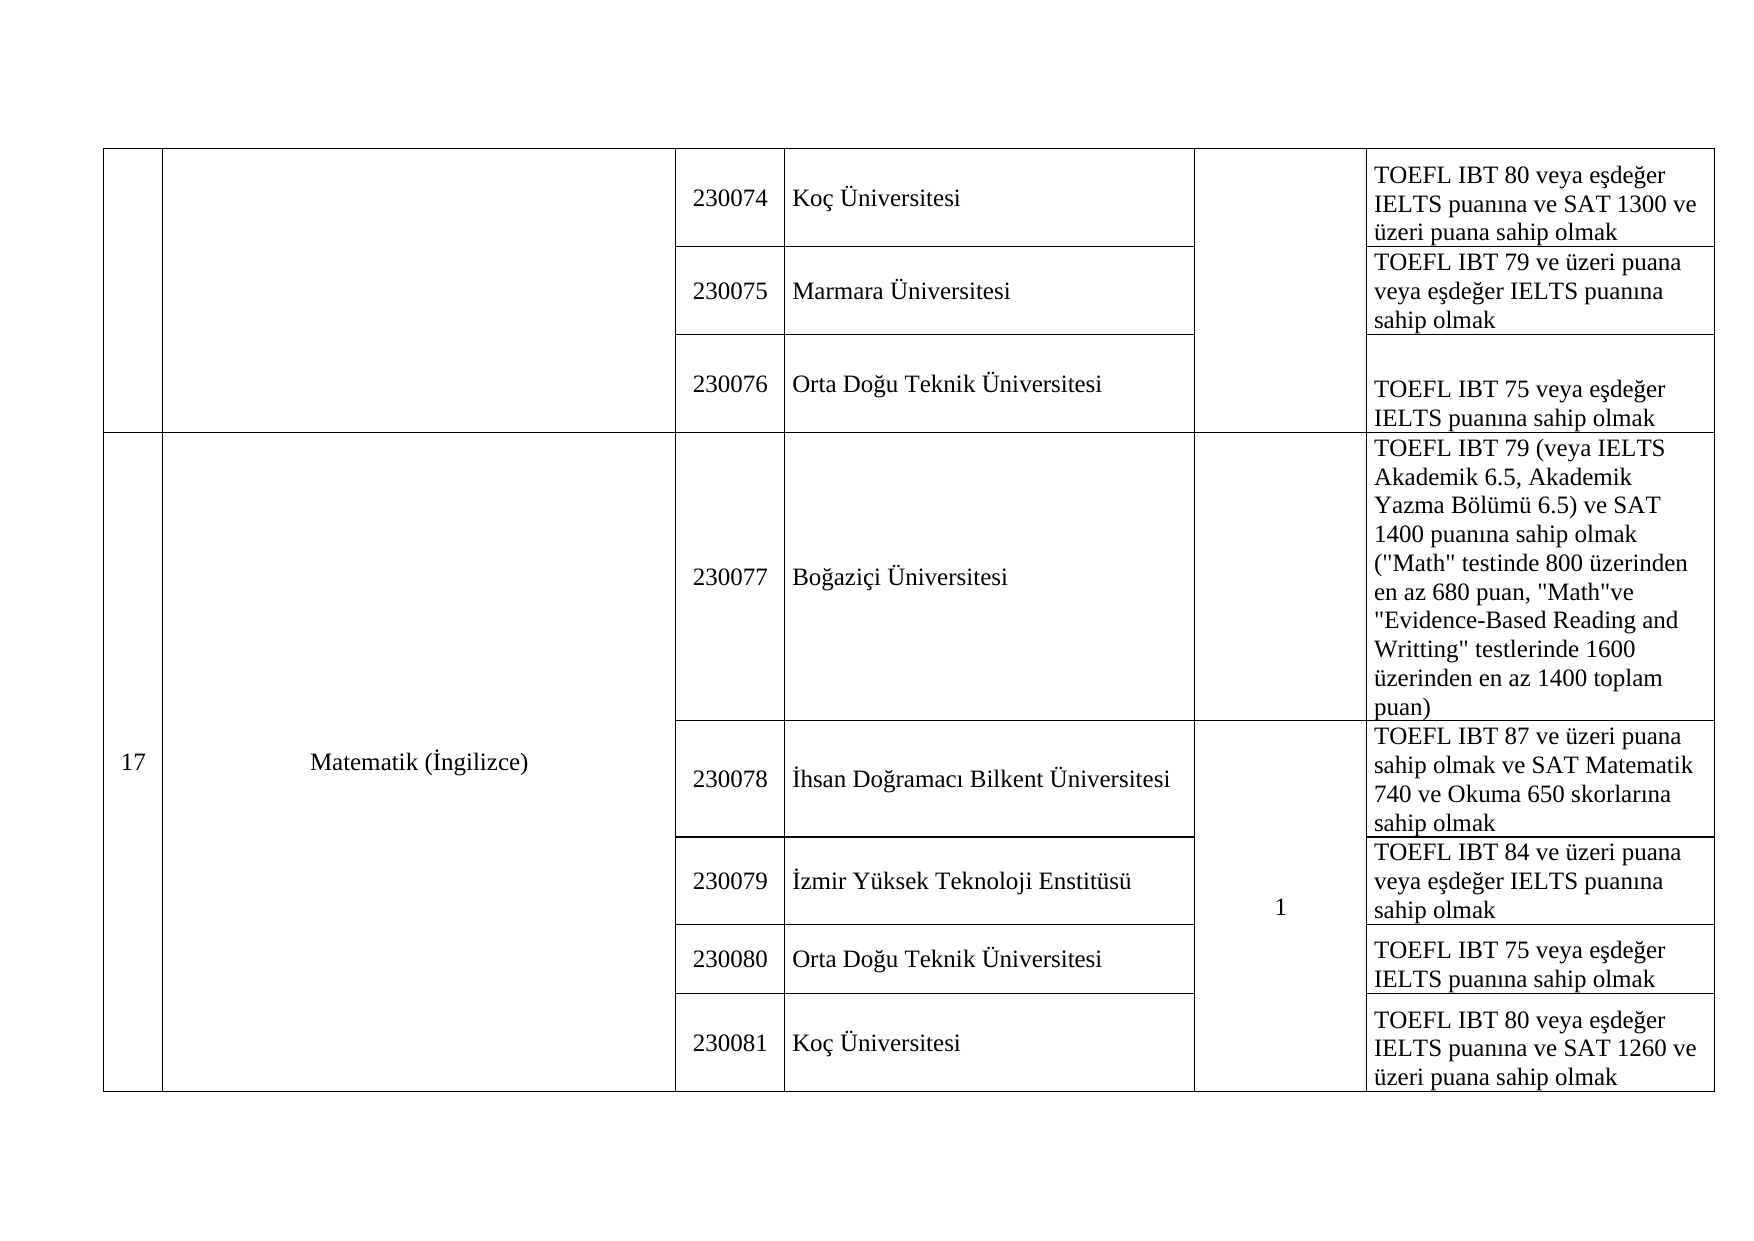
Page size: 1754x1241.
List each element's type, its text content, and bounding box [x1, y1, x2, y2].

table_cell 1 [1195, 721, 1366, 1091]
table_cell 230079 [676, 838, 784, 924]
table_cell TOEFL IBT 75 veya eşdeğer IELTS puanına sahip olmak [1367, 925, 1714, 992]
table_cell TOEFL IBT 84 ve üzeri puana veya eşdeğer IELTS puanına sahip olmak [1367, 838, 1714, 924]
table_cell 230076 [676, 335, 784, 432]
table_cell TOEFL IBT 80 veya eşdeğer IELTS puanına ve SAT 1300 ve üzeri puana sahip olmak [1367, 149, 1714, 246]
table_cell 17 [104, 433, 162, 1091]
table_cell Koç Üniversitesi [785, 994, 1194, 1091]
table_cell Marmara Üniversitesi [785, 247, 1194, 333]
table_cell Orta Doğu Teknik Üniversitesi [785, 925, 1194, 992]
table_cell TOEFL IBT 87 ve üzeri puana sahip olmak ve SAT Matematik 740 ve Okuma 650 skorlarına sahip olmak [1367, 721, 1714, 836]
table_cell İhsan Doğramacı Bilkent Üniversitesi [785, 721, 1194, 836]
table_cell [1195, 433, 1366, 720]
table_cell 230081 [676, 994, 784, 1091]
table_cell Matematik (İngilizce) [163, 433, 675, 1091]
table_cell İzmir Yüksek Teknoloji Enstitüsü [785, 838, 1194, 924]
table_cell TOEFL IBT 79 (veya IELTS Akademik 6.5, Akademik Yazma Bölümü 6.5) ve SAT 1400 puanına sahip olmak ("Math" testinde 800 üzerinden en az 680 puan, "Math"ve "Evidence-Based Reading and Writting" testlerinde 1600 üzerinden en az 1400 toplam puan) [1367, 433, 1714, 720]
table_cell TOEFL IBT 80 veya eşdeğer IELTS puanına ve SAT 1260 ve üzeri puana sahip olmak [1367, 994, 1714, 1091]
table_cell 230074 [676, 149, 784, 246]
table_cell 230080 [676, 925, 784, 992]
table_cell 230078 [676, 721, 784, 836]
table_cell Orta Doğu Teknik Üniversitesi [785, 335, 1194, 432]
table_cell TOEFL IBT 79 ve üzeri puana veya eşdeğer IELTS puanına sahip olmak [1367, 247, 1714, 333]
table_cell Boğaziçi Üniversitesi [785, 433, 1194, 720]
table_cell TOEFL IBT 75 veya eşdeğer IELTS puanına sahip olmak [1367, 335, 1714, 432]
table_cell Koç Üniversitesi [785, 149, 1194, 246]
table_cell 230077 [676, 433, 784, 720]
table_cell 230075 [676, 247, 784, 333]
